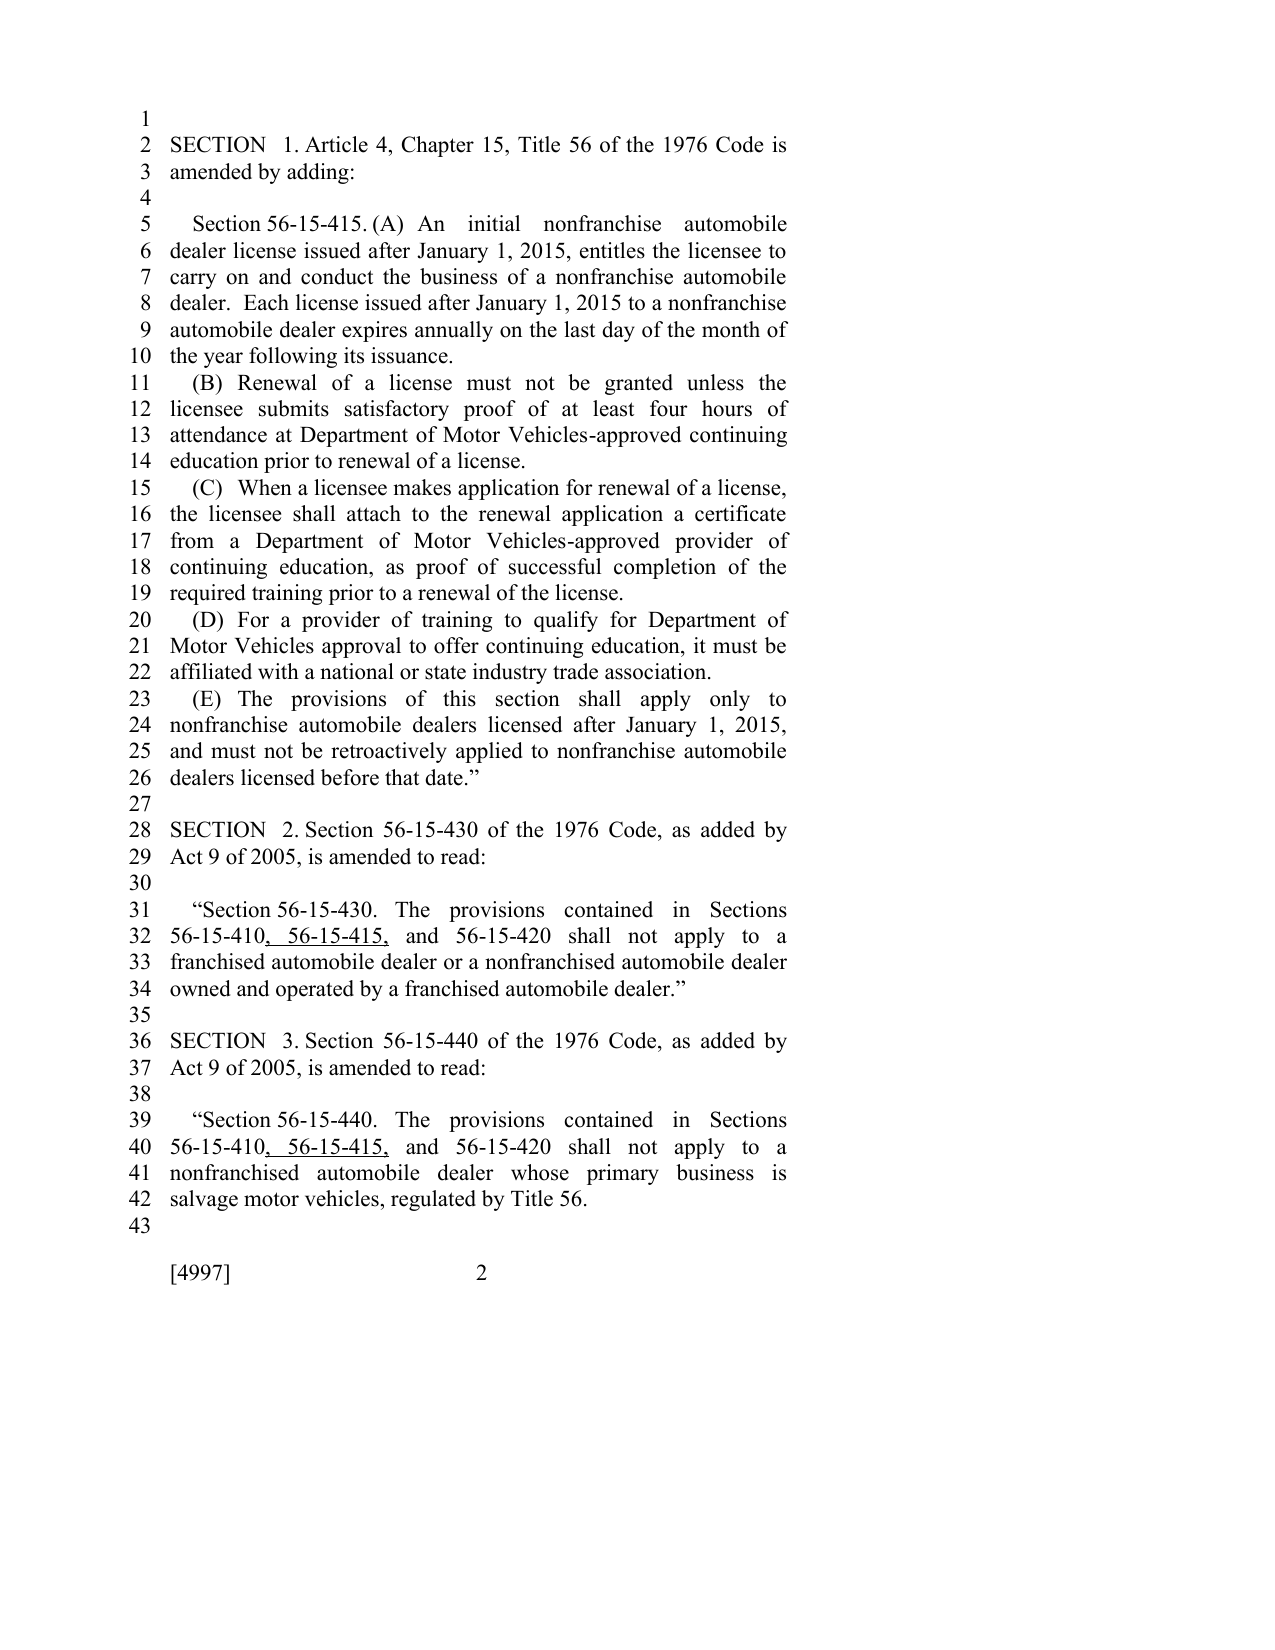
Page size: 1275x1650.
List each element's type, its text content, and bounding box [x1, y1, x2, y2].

text SECTION 1. Article 4, Chapter 15, Title 56 of the 1976 Code is amended by adding: [169, 131, 787, 184]
text (B) Renewal of a license must not be granted unless the licensee submits satisfactory proof of at least four hours of attendance at Department of Motor Vehicles-approved continuing education prior to renewal of a license. [169, 368, 787, 474]
text “Section 56-15-430. The provisions contained in Sections 56-15-410, 56-15-415, and 56-15-420 shall not apply to a franchised automobile dealer or a nonfranchised automobile dealer owned and operated by a franchised automobile dealer.” [169, 896, 787, 1001]
text SECTION 2. Section 56-15-430 of the 1976 Code, as added by Act 9 of 2005, is amended to read: [169, 817, 787, 869]
text Section 56-15-415. (A) An initial nonfranchise automobile dealer license issued after January 1, 2015, entitles the licensee to carry on and conduct the business of a nonfranchise automobile dealer. Each license issued after January 1, 2015 to a nonfranchise automobile dealer expires annually on the last day of the month of the year following its issuance. [169, 210, 787, 368]
text (D) For a provider of training to qualify for Department of Motor Vehicles approval to offer continuing education, it must be affiliated with a national or state industry trade association. [169, 606, 787, 685]
text (C) When a licensee makes application for renewal of a license, the licensee shall attach to the renewal application a certificate from a Department of Motor Vehicles-approved provider of continuing education, as proof of successful completion of the required training prior to a renewal of the license. [169, 474, 787, 606]
text “Section 56-15-440. The provisions contained in Sections 56-15-410, 56-15-415, and 56-15-420 shall not apply to a nonfranchised automobile dealer whose primary business is salvage motor vehicles, regulated by Title 56. [169, 1106, 787, 1212]
text SECTION 3. Section 56-15-440 of the 1976 Code, as added by Act 9 of 2005, is amended to read: [169, 1027, 787, 1080]
text (E) The provisions of this section shall apply only to nonfranchise automobile dealers licensed after January 1, 2015, and must not be retroactively applied to nonfranchise automobile dealers licensed before that date.” [169, 685, 787, 790]
